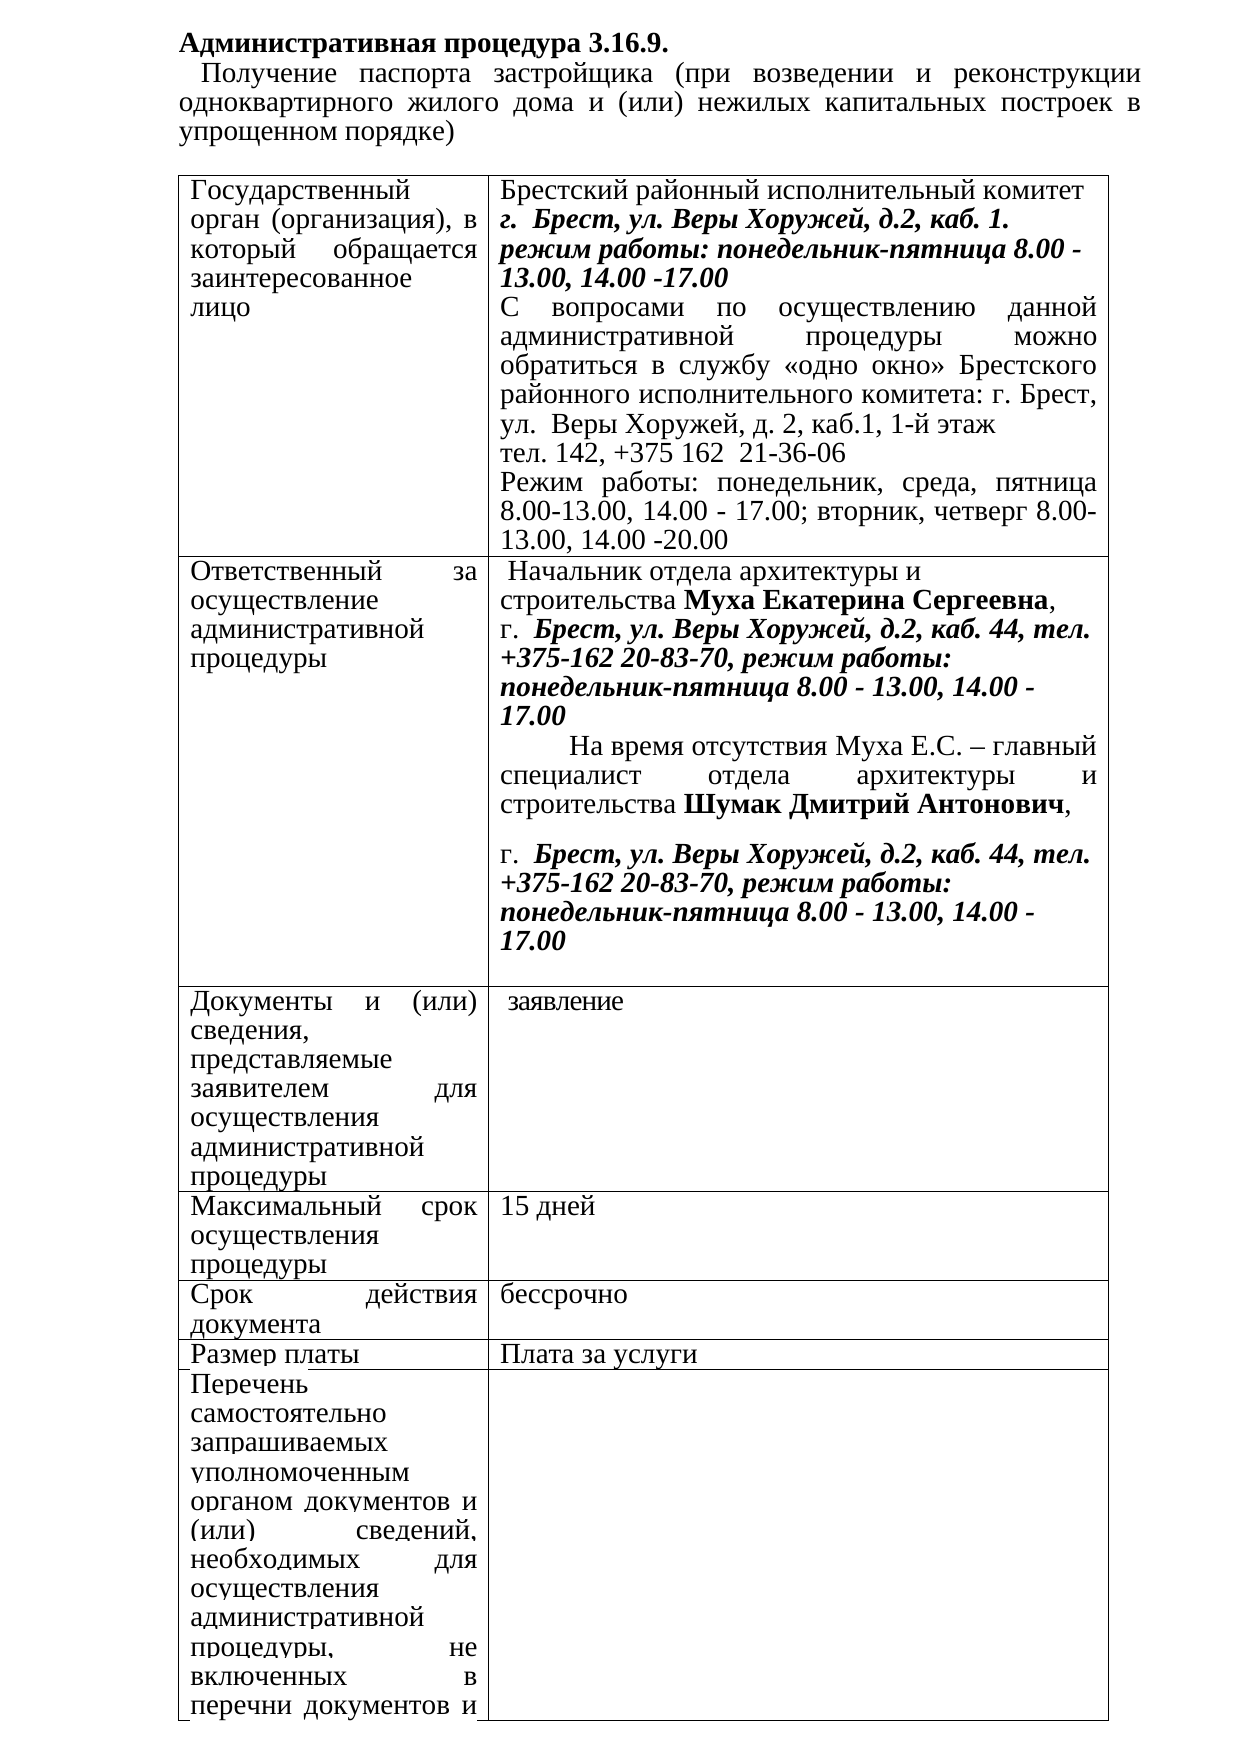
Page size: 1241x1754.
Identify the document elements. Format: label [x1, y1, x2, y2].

table_header [178, 30, 1142, 1721]
